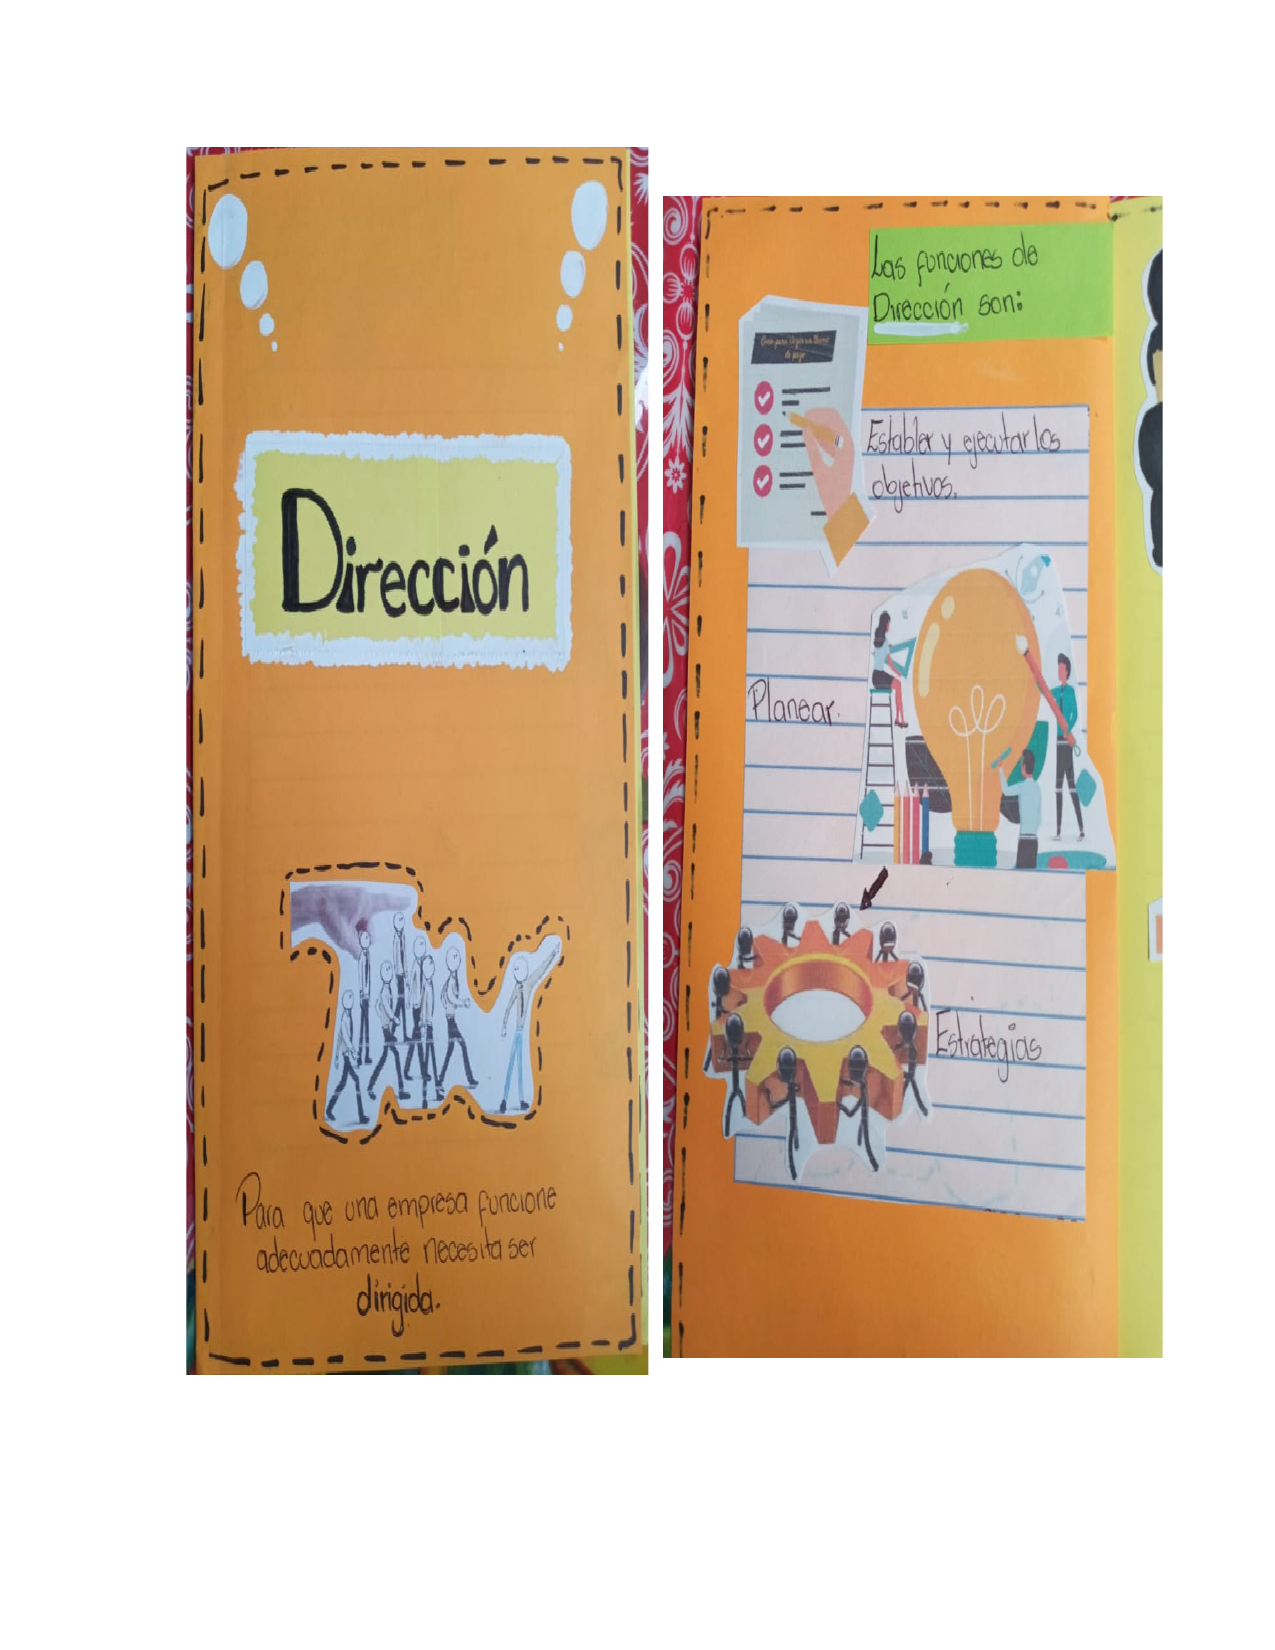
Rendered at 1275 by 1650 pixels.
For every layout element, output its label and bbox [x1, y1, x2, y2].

picture [186, 843, 652, 1376]
picture [662, 196, 1163, 1355]
